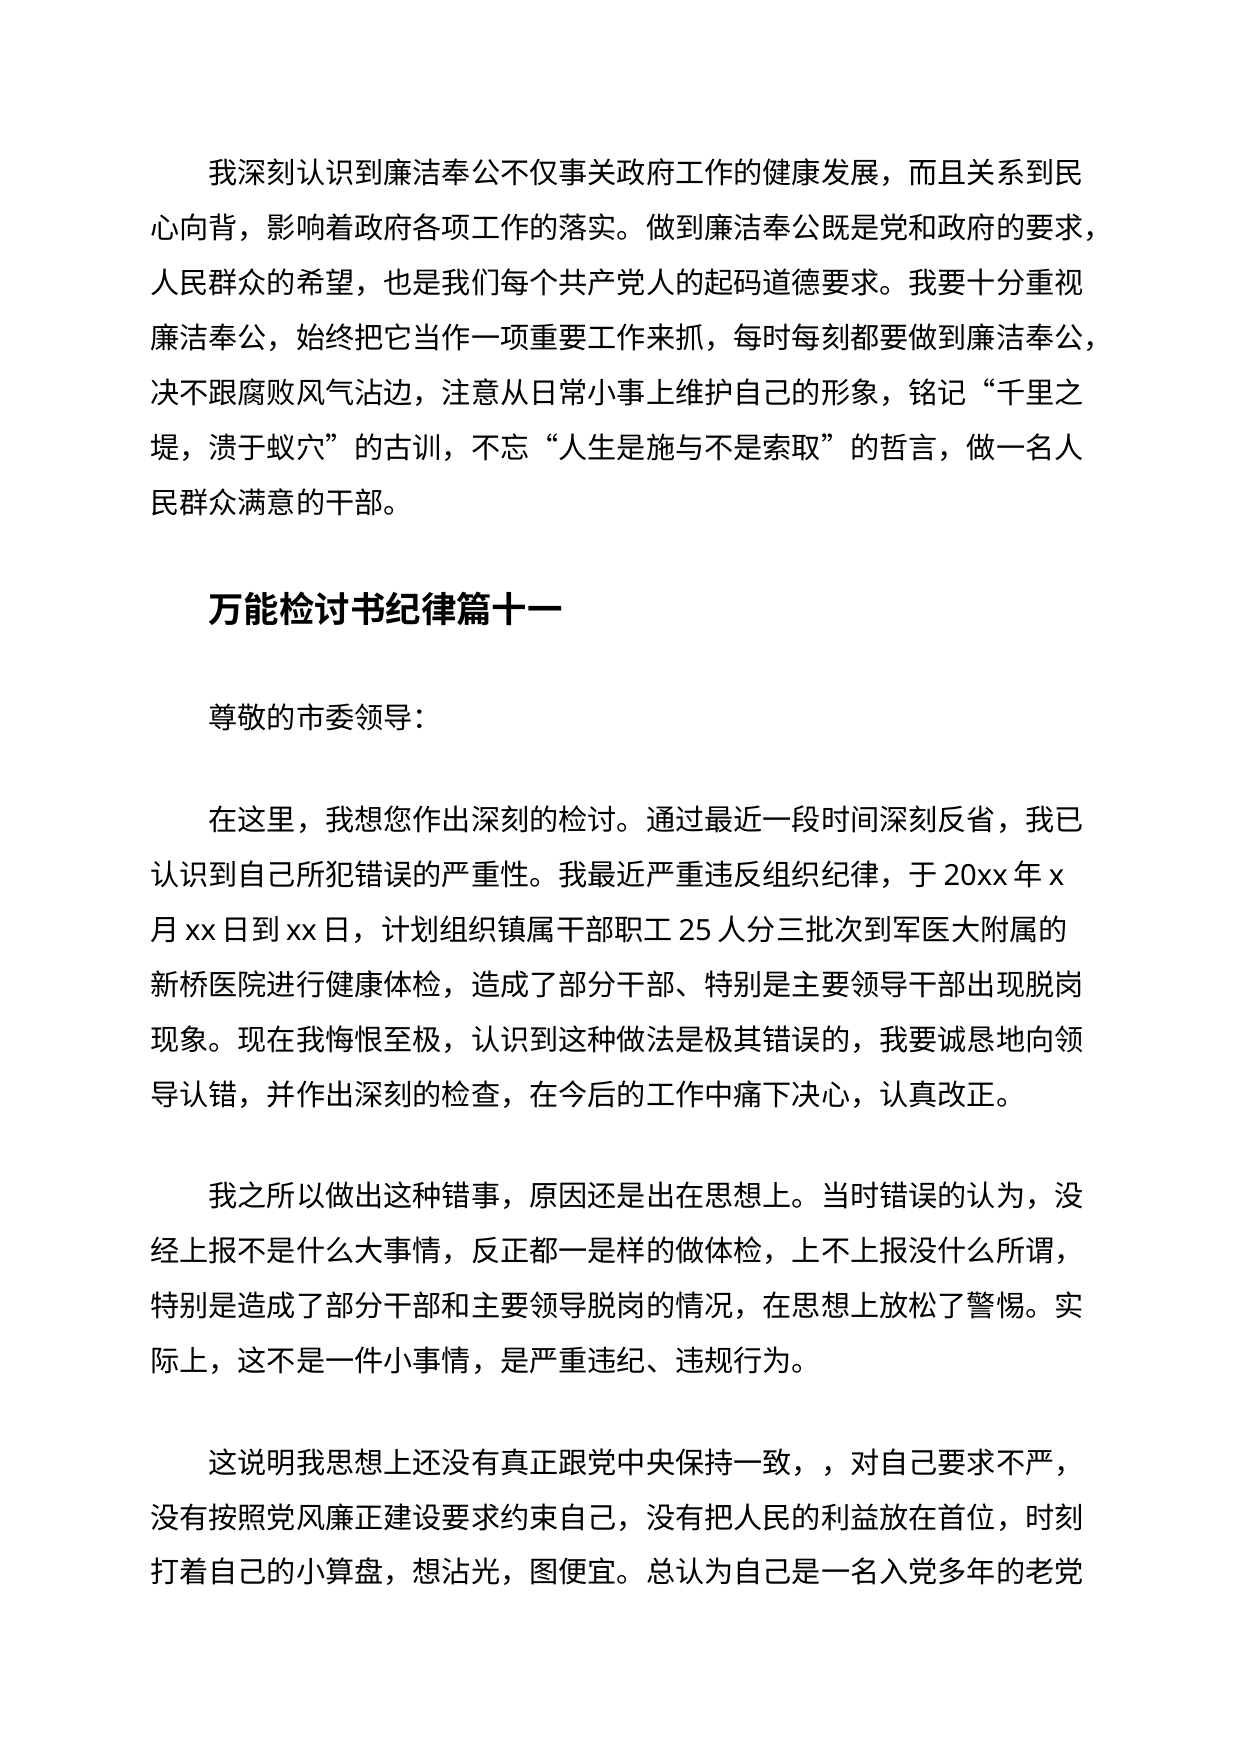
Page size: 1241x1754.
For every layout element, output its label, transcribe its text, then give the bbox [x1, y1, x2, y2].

text 我之所以做出这种错事，原因还是出在思想上。当时错误的认为，没经上报不是什么大事情，反正都一是样的做体检，上不上报没什么所谓，特别是造成了部分干部和主要领导脱岗的情况，在思想上放松了警惕。实际上，这不是一件小事情，是严重违纪、违规行为。 [150, 1173, 1090, 1380]
text 我深刻认识到廉洁奉公不仅事关政府工作的健康发展，而且关系到民心向背，影响着政府各项工作的落实。做到廉洁奉公既是党和政府的要求，人民群众的希望，也是我们每个共产党人的起码道德要求。我要十分重视廉洁奉公，始终把它当作一项重要工作来抓，每时每刻都要做到廉洁奉公，决不跟腐败风气沾边，注意从日常小事上维护自己的形象，铭记“千里之堤，溃于蚁穴”的古训，不忘“人生是施与不是索取”的哲言，做一名人民群众满意的干部。 [150, 150, 1090, 522]
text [150, 1439, 1090, 1591]
text 万能检讨书纪律篇十一 [150, 581, 1090, 632]
text 尊敬的市委领导： [150, 694, 1090, 737]
text 在这里，我想您作出深刻的检讨。通过最近一段时间深刻反省，我已认识到自己所犯错误的严重性。我最近严重违反组织纪律，于20xx年x月xx日到xx日，计划组织镇属干部职工25人分三批次到军医大附属的新桥医院进行健康体检，造成了部分干部、特别是主要领导干部出现脱岗现象。现在我悔恨至极，认识到这种做法是极其错误的，我要诚恳地向领导认错，并作出深刻的检查，在今后的工作中痛下决心，认真改正。 [150, 796, 1090, 1113]
